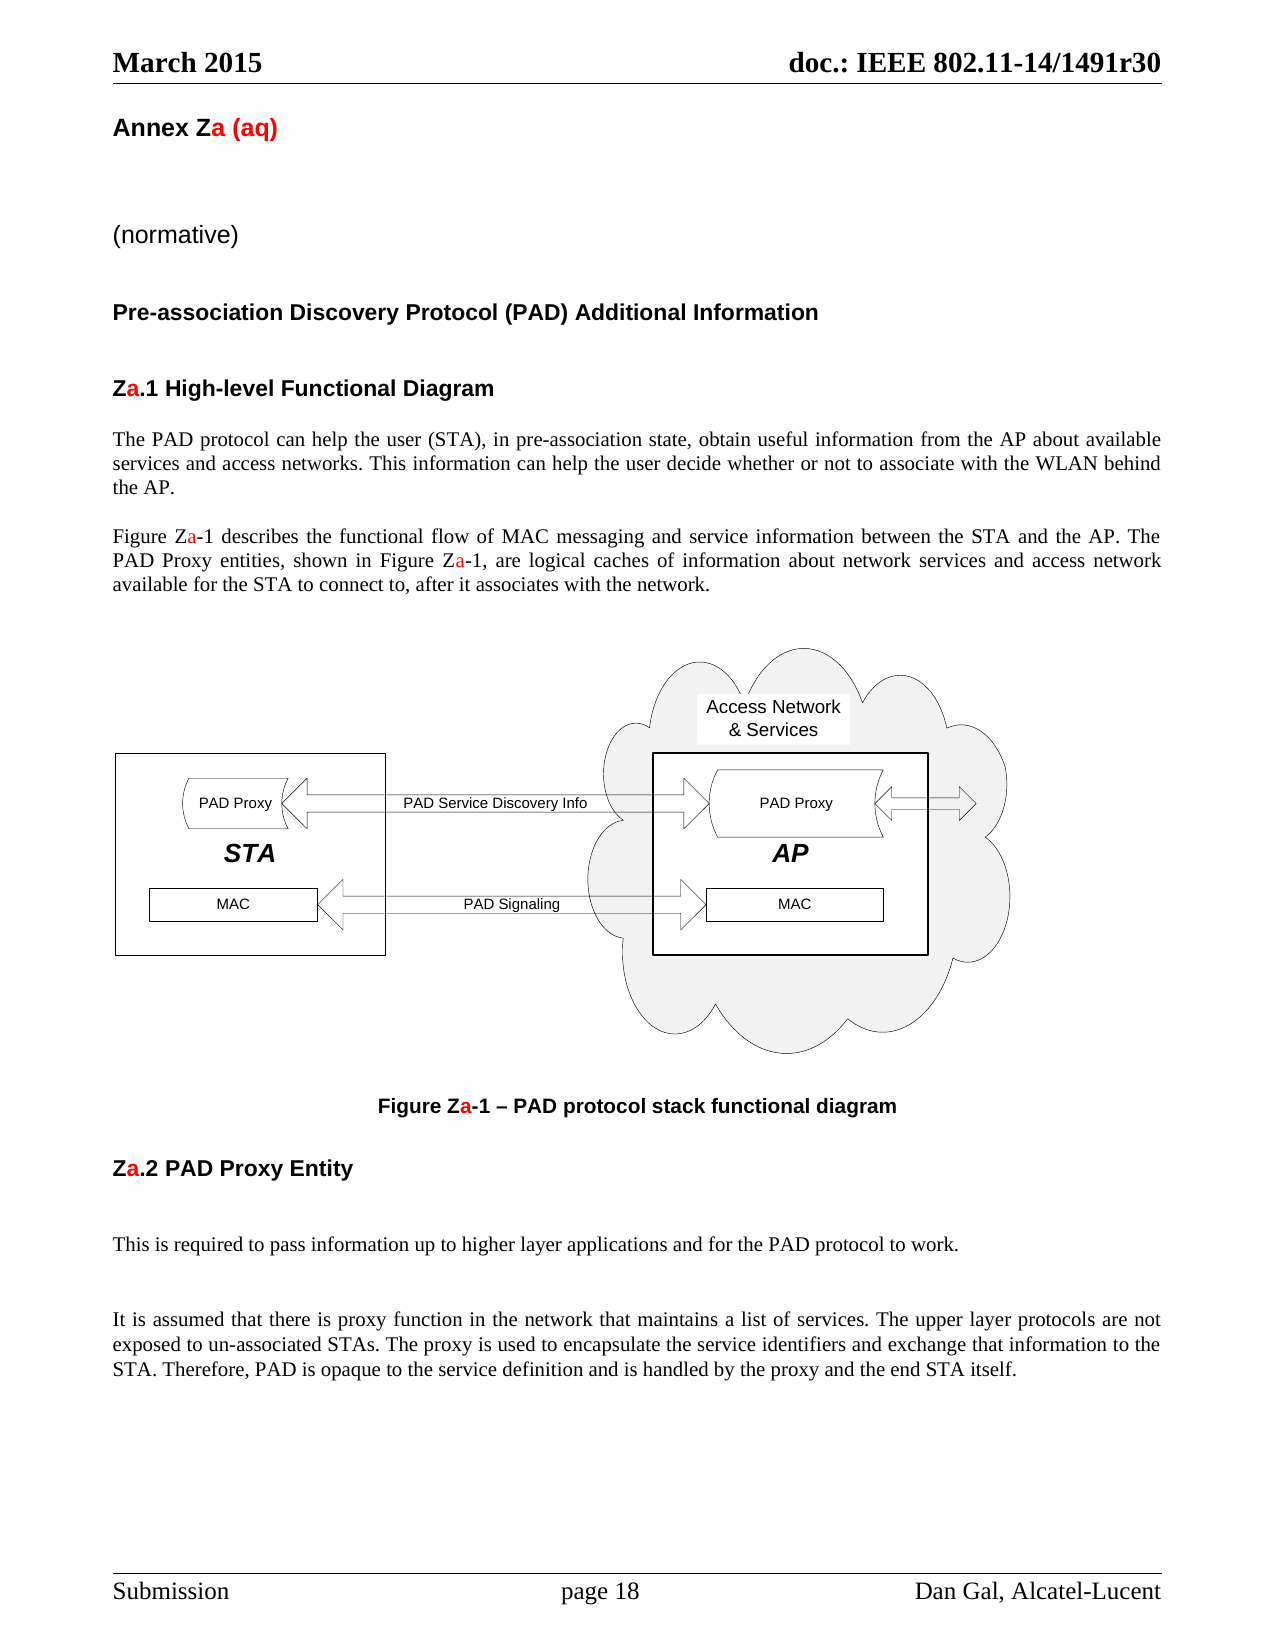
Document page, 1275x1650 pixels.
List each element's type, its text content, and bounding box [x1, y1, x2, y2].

text This is required to pass information up to higher layer applications and for the PAD protocol to work. [112, 1231, 1162, 1256]
text Annex Za (aq) [112, 112, 1162, 141]
text Za.2 PAD Proxy Entity [112, 1155, 1162, 1181]
text Pre-association Discovery Protocol (PAD) Additional Information [112, 299, 1162, 325]
text Figure Za-1 – PAD protocol stack functional diagram [112, 1093, 1162, 1117]
text Za.1 High-level Functional Diagram [112, 375, 1162, 401]
text Figure Za-1 describes the functional flow of MAC messaging and service information between the STA and the AP. The PAD Proxy entities, shown in Figure Za-1, are logical caches of information about network services and access network available for the STA to connect to, after it associates with the network. [112, 524, 1162, 596]
text The PAD protocol can help the user (STA), in pre-association state, obtain useful information from the AP about available services and access networks. This information can help the user decide whether or not to associate with the WLAN behind the AP. [112, 426, 1162, 499]
text (normative) [112, 220, 1162, 249]
text It is assumed that there is proxy function in the network that maintains a list of services. The upper layer protocols are not exposed to un-associated STAs. The proxy is used to encapsulate the service identifiers and exchange that information to the STA. Therefore, PAD is opaque to the service definition and is handled by the proxy and the end STA itself. [112, 1306, 1162, 1381]
